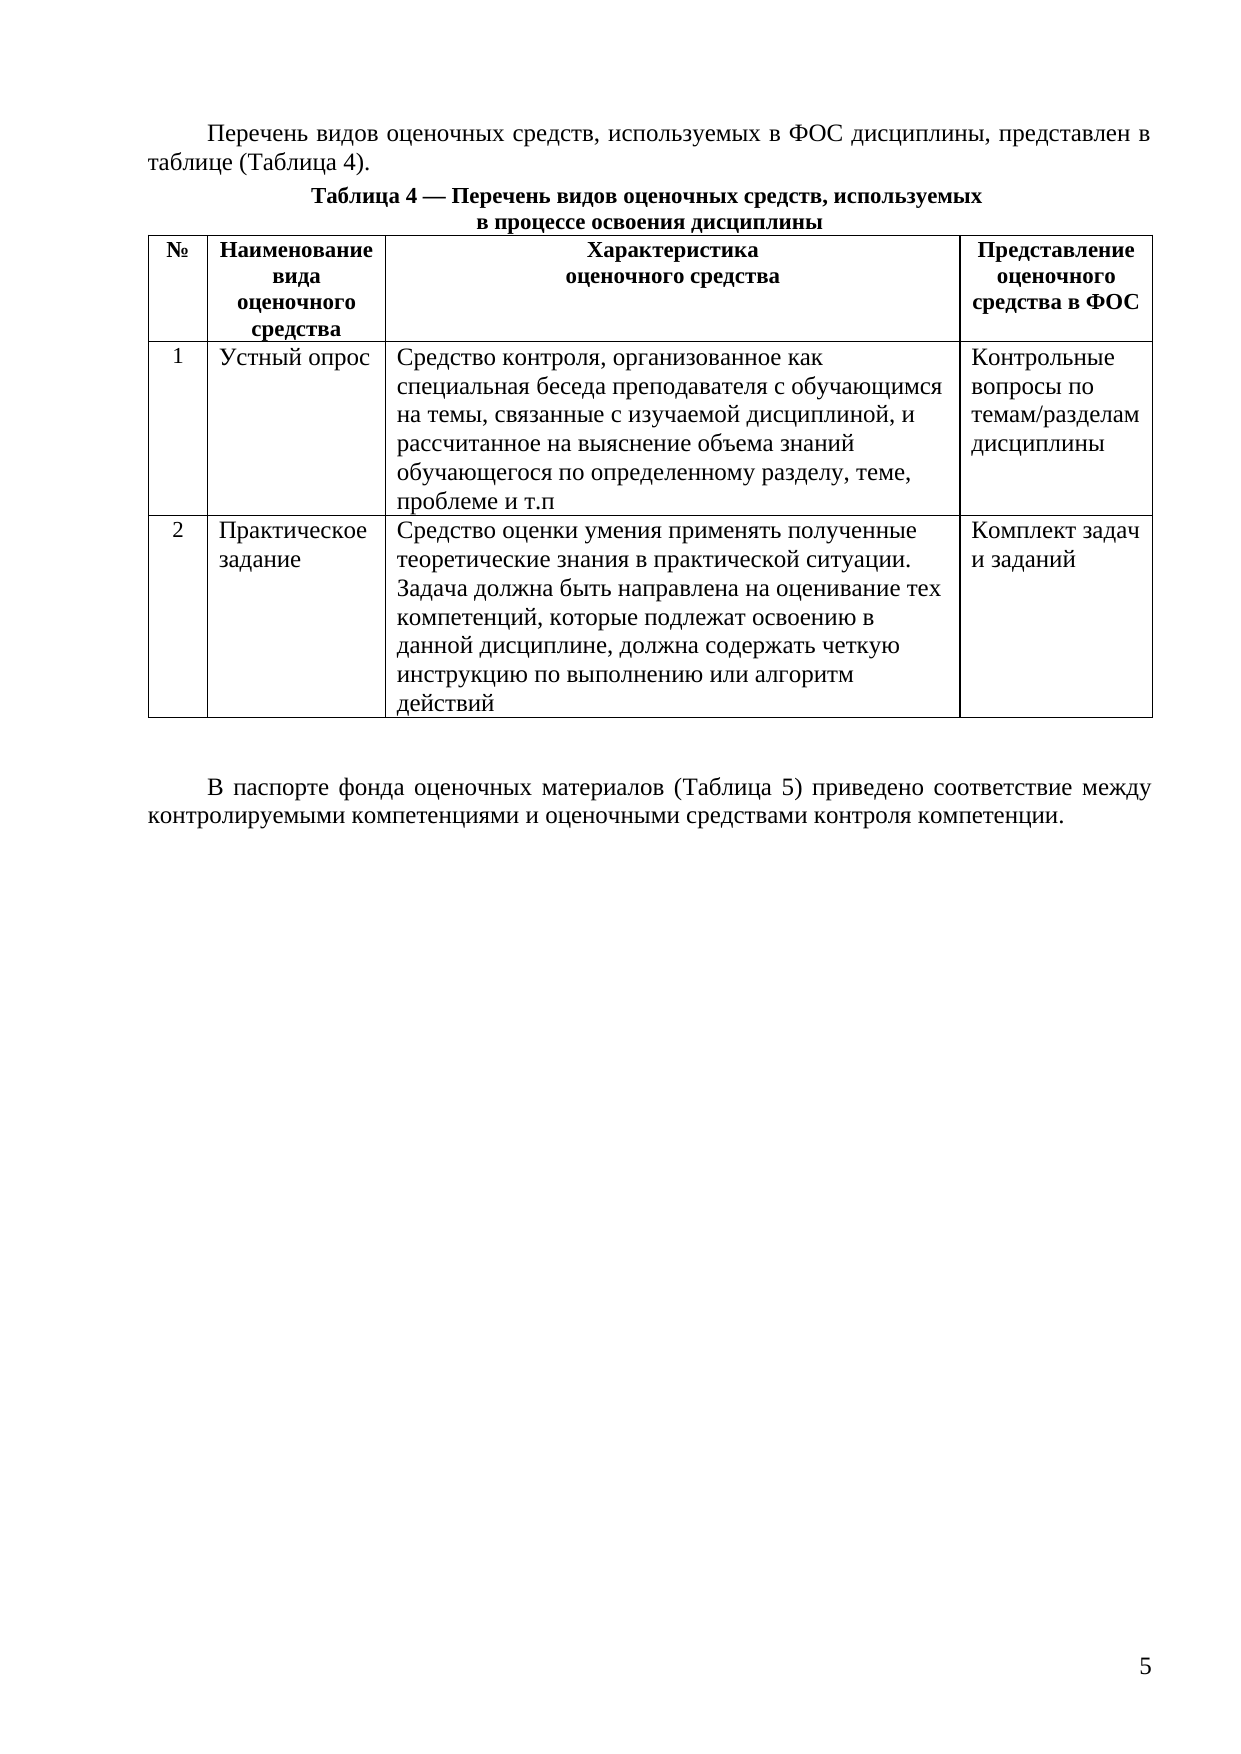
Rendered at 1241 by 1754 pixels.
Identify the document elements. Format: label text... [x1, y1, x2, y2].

table_cell 1 [149, 342, 207, 514]
table_cell Контрольные вопросы по темам/разделам дисциплины [961, 342, 1152, 514]
table_cell Средство контроля, организованное как специальная беседа преподавателя с обучающимся на темы, связанные с изучаемой дисциплиной, и рассчитанное на выяснение объема знаний обучающегося по определенному разделу, теме, проблеме и т.п [386, 342, 959, 514]
table_cell Средство оценки умения применять полученные теоретические знания в практической ситуации. Задача должна быть направлена на оценивание тех компетенций, которые подлежат освоению в данной дисциплине, должна содержать четкую инструкцию по выполнению или алгоритм действий [386, 516, 959, 717]
table_header Представление оценочного средства в ФОС [961, 236, 1152, 341]
table_cell Практическое задание [208, 516, 385, 717]
table_header Наименование вида оценочного средства [208, 236, 385, 341]
table_header № [149, 236, 207, 341]
table_cell Устный опрос [208, 342, 385, 514]
table_cell Комплект задач и заданий [961, 516, 1152, 717]
table_cell 2 [149, 516, 207, 717]
table_header Характеристика оценочного средства [386, 236, 959, 341]
